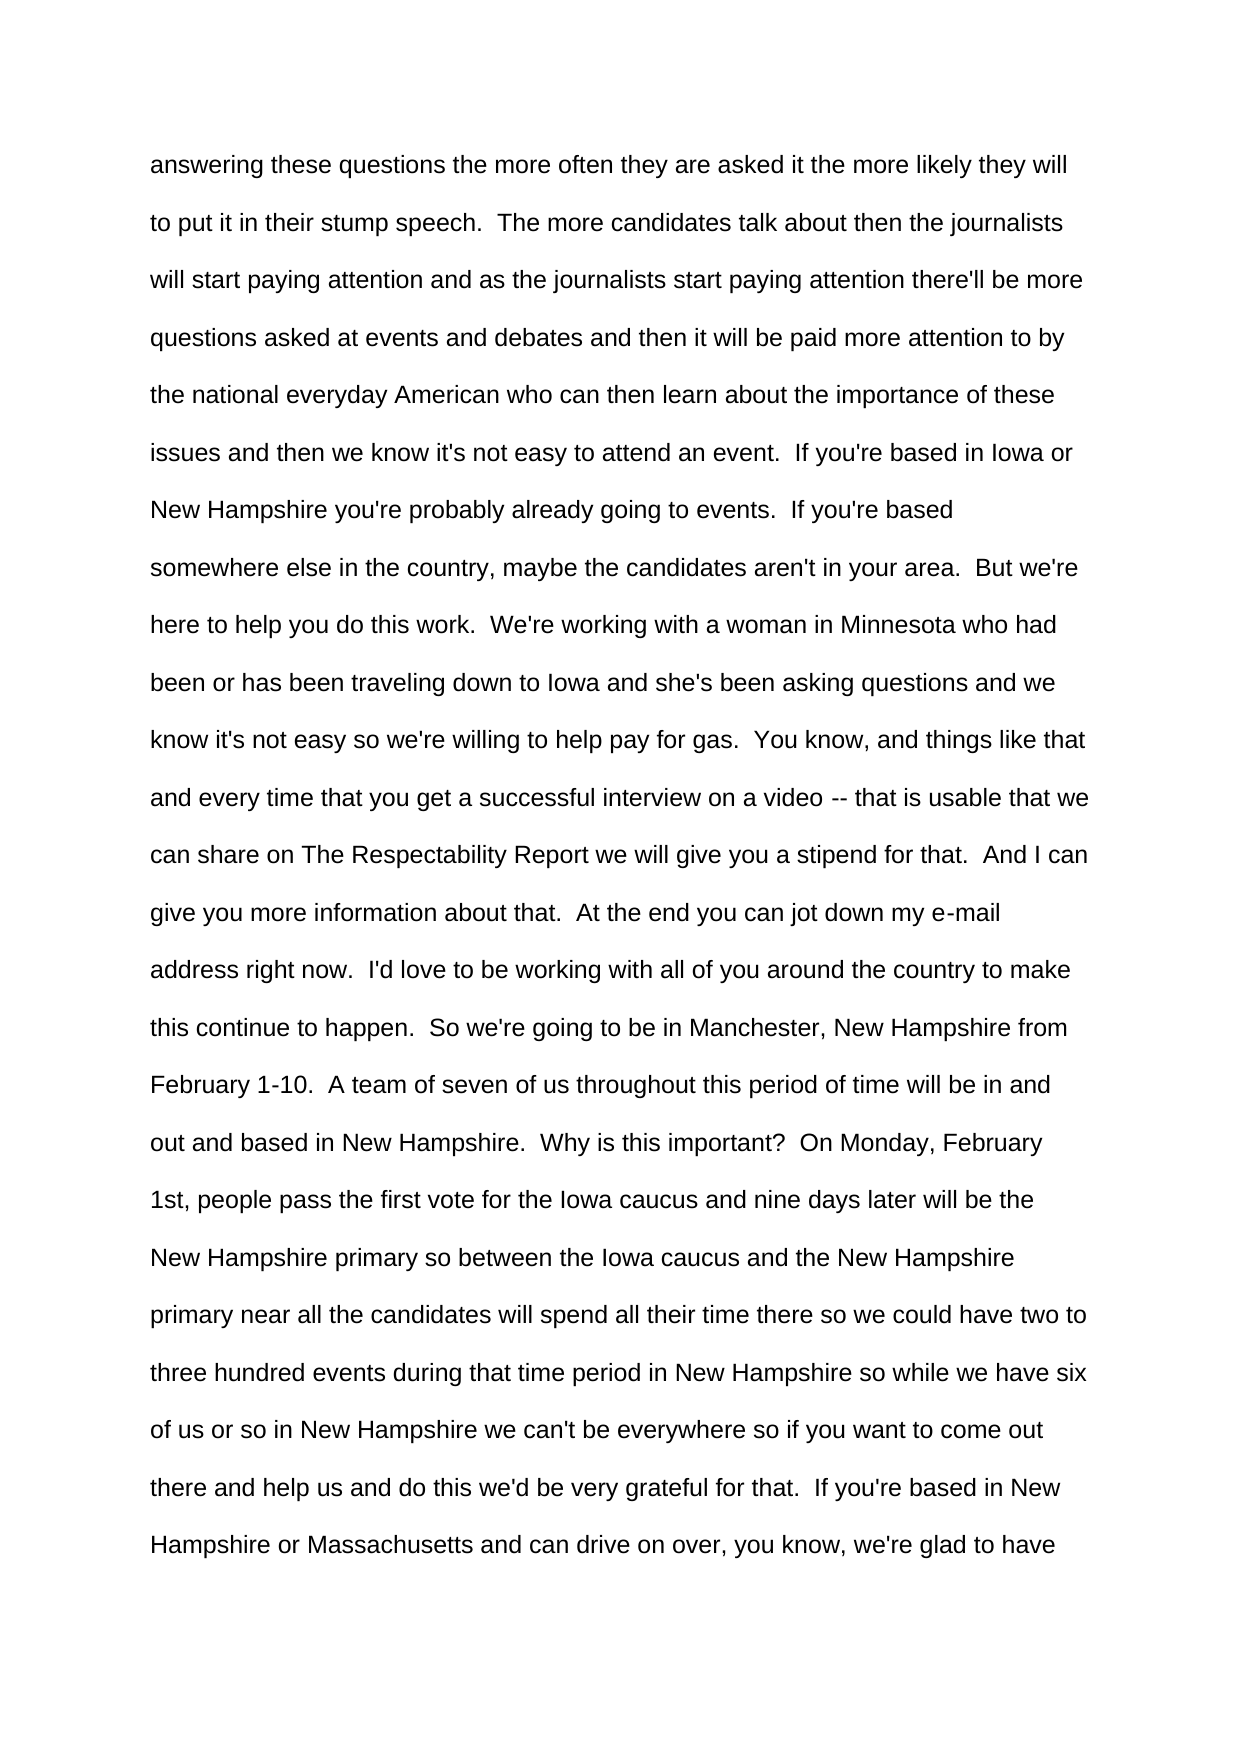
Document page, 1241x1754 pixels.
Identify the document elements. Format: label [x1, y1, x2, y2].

text [150, 150, 1090, 1559]
